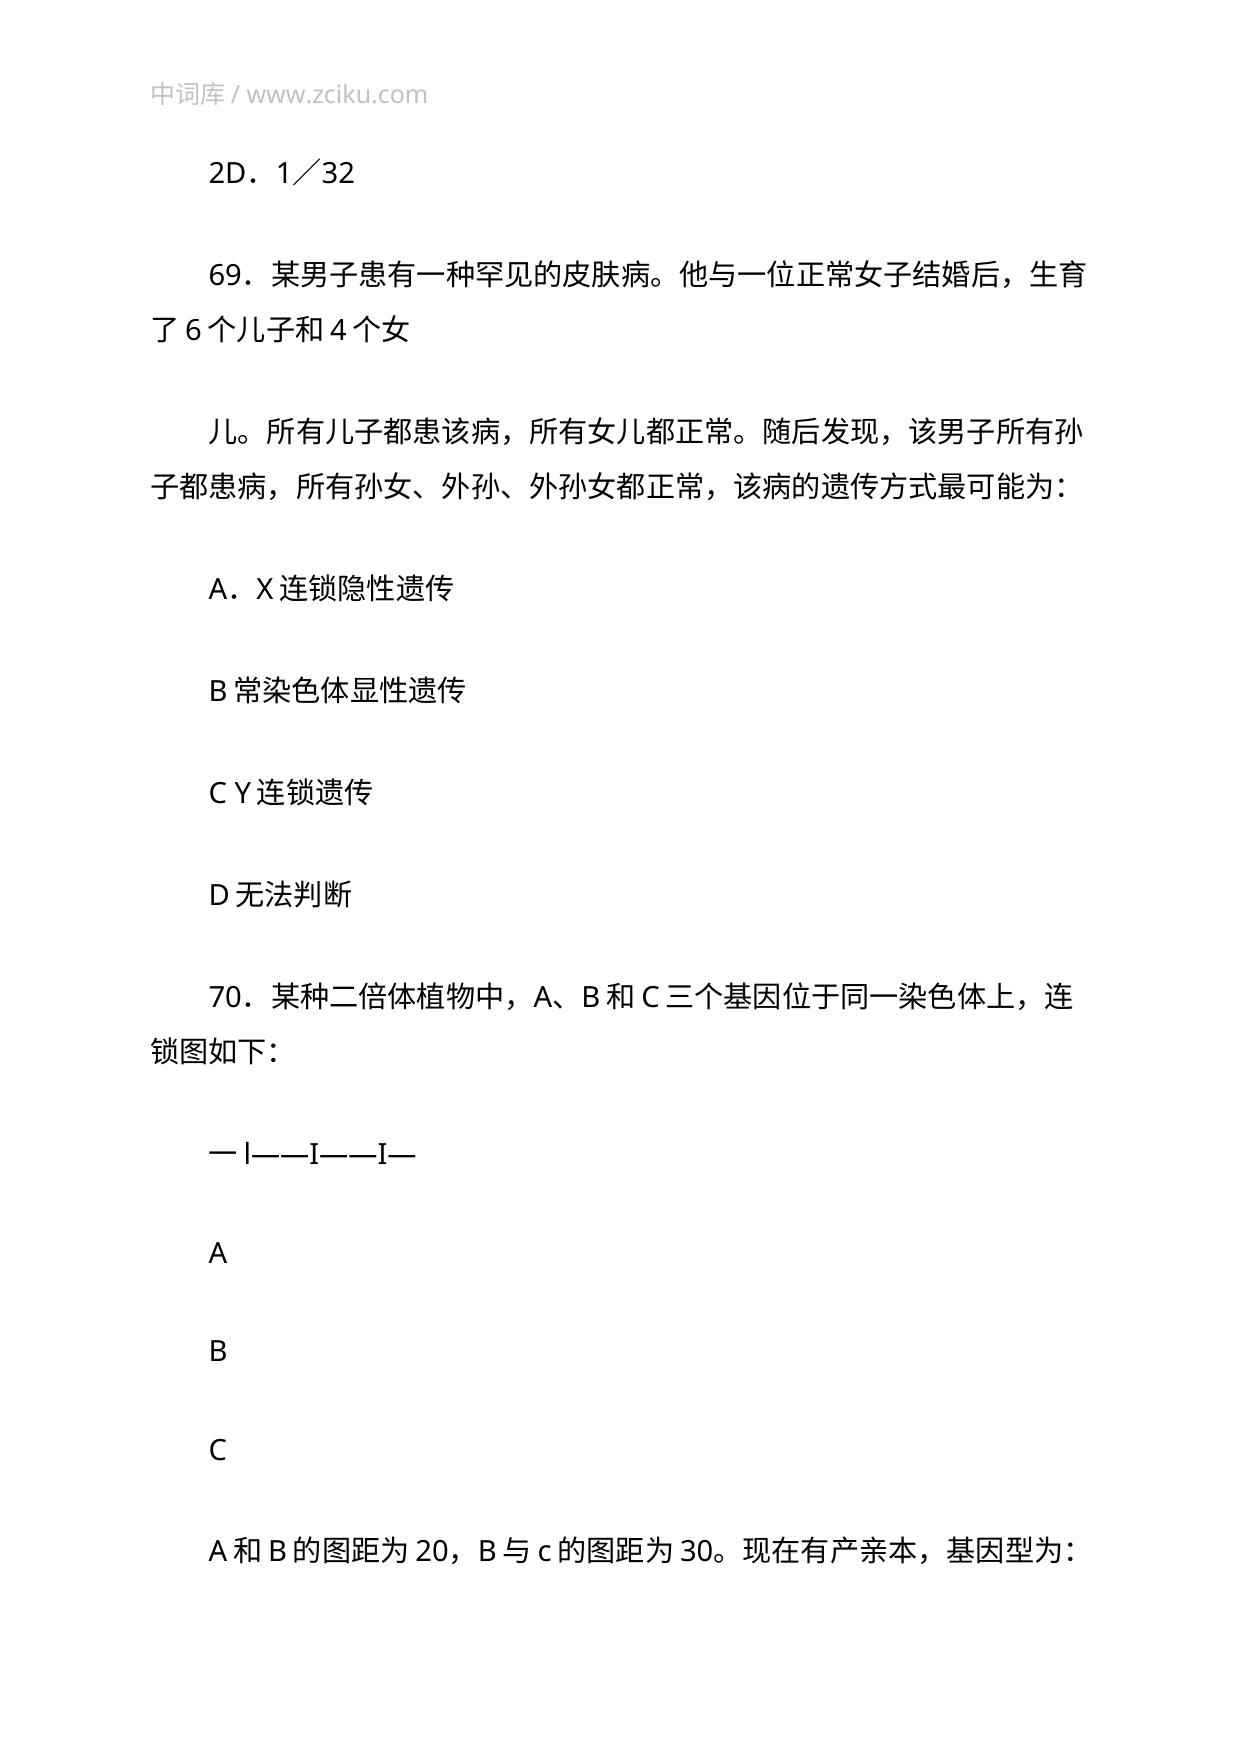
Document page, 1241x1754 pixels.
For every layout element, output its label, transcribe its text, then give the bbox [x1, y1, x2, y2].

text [150, 1528, 1090, 1570]
text 69．某男子患有一种罕见的皮肤病。他与一位正常女子结婚后，生育了6个儿子和4个女 [150, 252, 1090, 349]
text B [150, 1331, 1090, 1370]
text 一l——I——I— [150, 1130, 1090, 1173]
text A．X连锁隐性遗传 [150, 566, 1090, 608]
text A [150, 1232, 1090, 1272]
text C [150, 1429, 1090, 1469]
text B常染色体显性遗传 [150, 668, 1090, 710]
text 儿。所有儿子都患该病，所有女儿都正常。随后发现，该男子所有孙子都患病，所有孙女、外孙、外孙女都正常，该病的遗传方式最可能为： [150, 409, 1090, 506]
text D无法判断 [150, 872, 1090, 914]
text 2D．1／32 [150, 150, 1090, 192]
text C Y连锁遗传 [150, 769, 1090, 812]
text 70．某种二倍体植物中，A、B和C三个基因位于同一染色体上，连锁图如下： [150, 973, 1090, 1071]
